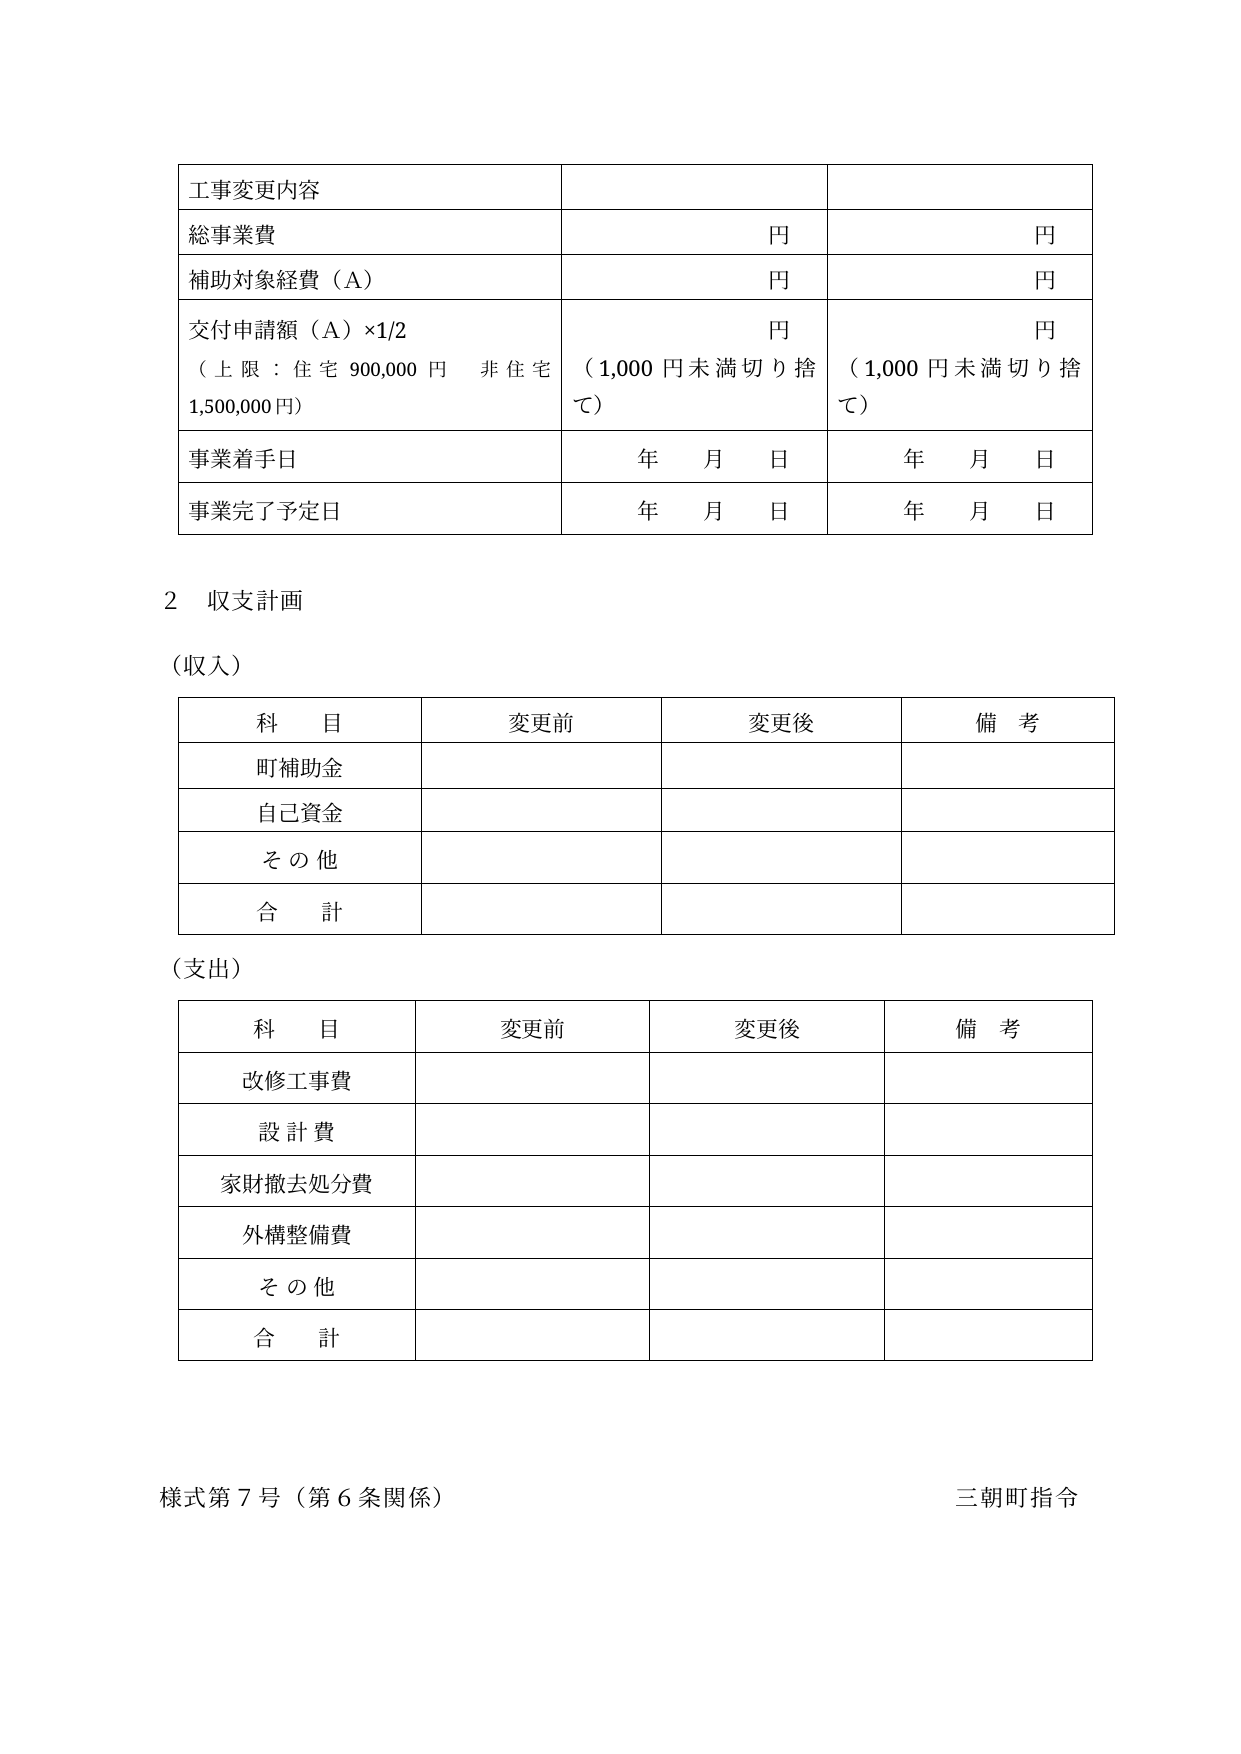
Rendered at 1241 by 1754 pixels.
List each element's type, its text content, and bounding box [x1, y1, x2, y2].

table_cell そ の 他 [179, 1259, 415, 1309]
table_cell [885, 1104, 1092, 1154]
table_cell 補助対象経費（Ａ） [179, 255, 561, 299]
table_cell [902, 789, 1114, 831]
table_cell [662, 789, 901, 831]
text （支出） [159, 935, 1081, 1000]
table_cell [416, 1053, 649, 1103]
table_cell 総事業費 [179, 210, 561, 254]
table_cell [902, 743, 1114, 787]
table_header 科 目 [179, 698, 421, 742]
table_cell [902, 832, 1114, 883]
table_cell [416, 1207, 649, 1257]
text （収入） [159, 632, 1081, 697]
table_cell [828, 165, 1092, 209]
table_cell 円 [562, 210, 827, 254]
table_cell [416, 1104, 649, 1154]
table_header 変更後 [662, 698, 901, 742]
table_cell [562, 165, 827, 209]
table_cell [422, 884, 661, 934]
table_cell 事業完了予定日 [179, 483, 561, 534]
table_cell [650, 1156, 884, 1206]
table_cell 町補助金 [179, 743, 421, 787]
table_cell [885, 1053, 1092, 1103]
table_header 科 目 [179, 1001, 415, 1052]
table_cell 年 月 日 [828, 483, 1092, 534]
table_cell 合 計 [179, 884, 421, 934]
table_cell [650, 1259, 884, 1309]
table_cell [662, 832, 901, 883]
table_cell 設 計 費 [179, 1104, 415, 1154]
table_cell [650, 1310, 884, 1360]
table_cell 家財撤去処分費 [179, 1156, 415, 1206]
table_cell 円 [828, 210, 1092, 254]
table_cell 円 [828, 255, 1092, 299]
table_cell 合 計 [179, 1310, 415, 1360]
table_cell [902, 884, 1114, 934]
table_cell [662, 884, 901, 934]
table_cell [416, 1156, 649, 1206]
table_cell [422, 743, 661, 787]
table_cell [650, 1104, 884, 1154]
table_header 備 考 [885, 1001, 1092, 1052]
table_cell 年 月 日 [562, 431, 827, 482]
table_cell [416, 1310, 649, 1360]
table_header 変更後 [650, 1001, 884, 1052]
table_cell そ の 他 [179, 832, 421, 883]
table_cell [885, 1259, 1092, 1309]
table_cell [885, 1207, 1092, 1257]
table_cell [885, 1156, 1092, 1206]
table_cell 自己資金 [179, 789, 421, 831]
table_cell 円 （1,000円未満切り捨て） [562, 300, 827, 430]
table_cell 外構整備費 [179, 1207, 415, 1257]
table_cell [422, 789, 661, 831]
table_cell 工事変更内容 [179, 165, 561, 209]
table_cell [650, 1053, 884, 1103]
table_cell 円 [562, 255, 827, 299]
table_cell 交付申請額（Ａ）×1/2 （上限：住宅900,000円 非住宅1,500,000円） [179, 300, 561, 430]
table_cell 円 （1,000円未満切り捨て） [828, 300, 1092, 430]
table_cell [650, 1207, 884, 1257]
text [159, 1464, 1081, 1528]
table_cell [416, 1259, 649, 1309]
text ２ 収支計画 [159, 567, 1081, 632]
table_header 変更前 [422, 698, 661, 742]
table_cell 事業着手日 [179, 431, 561, 482]
table_cell [885, 1310, 1092, 1360]
table_cell 年 月 日 [562, 483, 827, 534]
table_header 備 考 [902, 698, 1114, 742]
table_cell 年 月 日 [828, 431, 1092, 482]
table_cell [662, 743, 901, 787]
table_header 変更前 [416, 1001, 649, 1052]
table_cell 改修工事費 [179, 1053, 415, 1103]
table_cell [422, 832, 661, 883]
